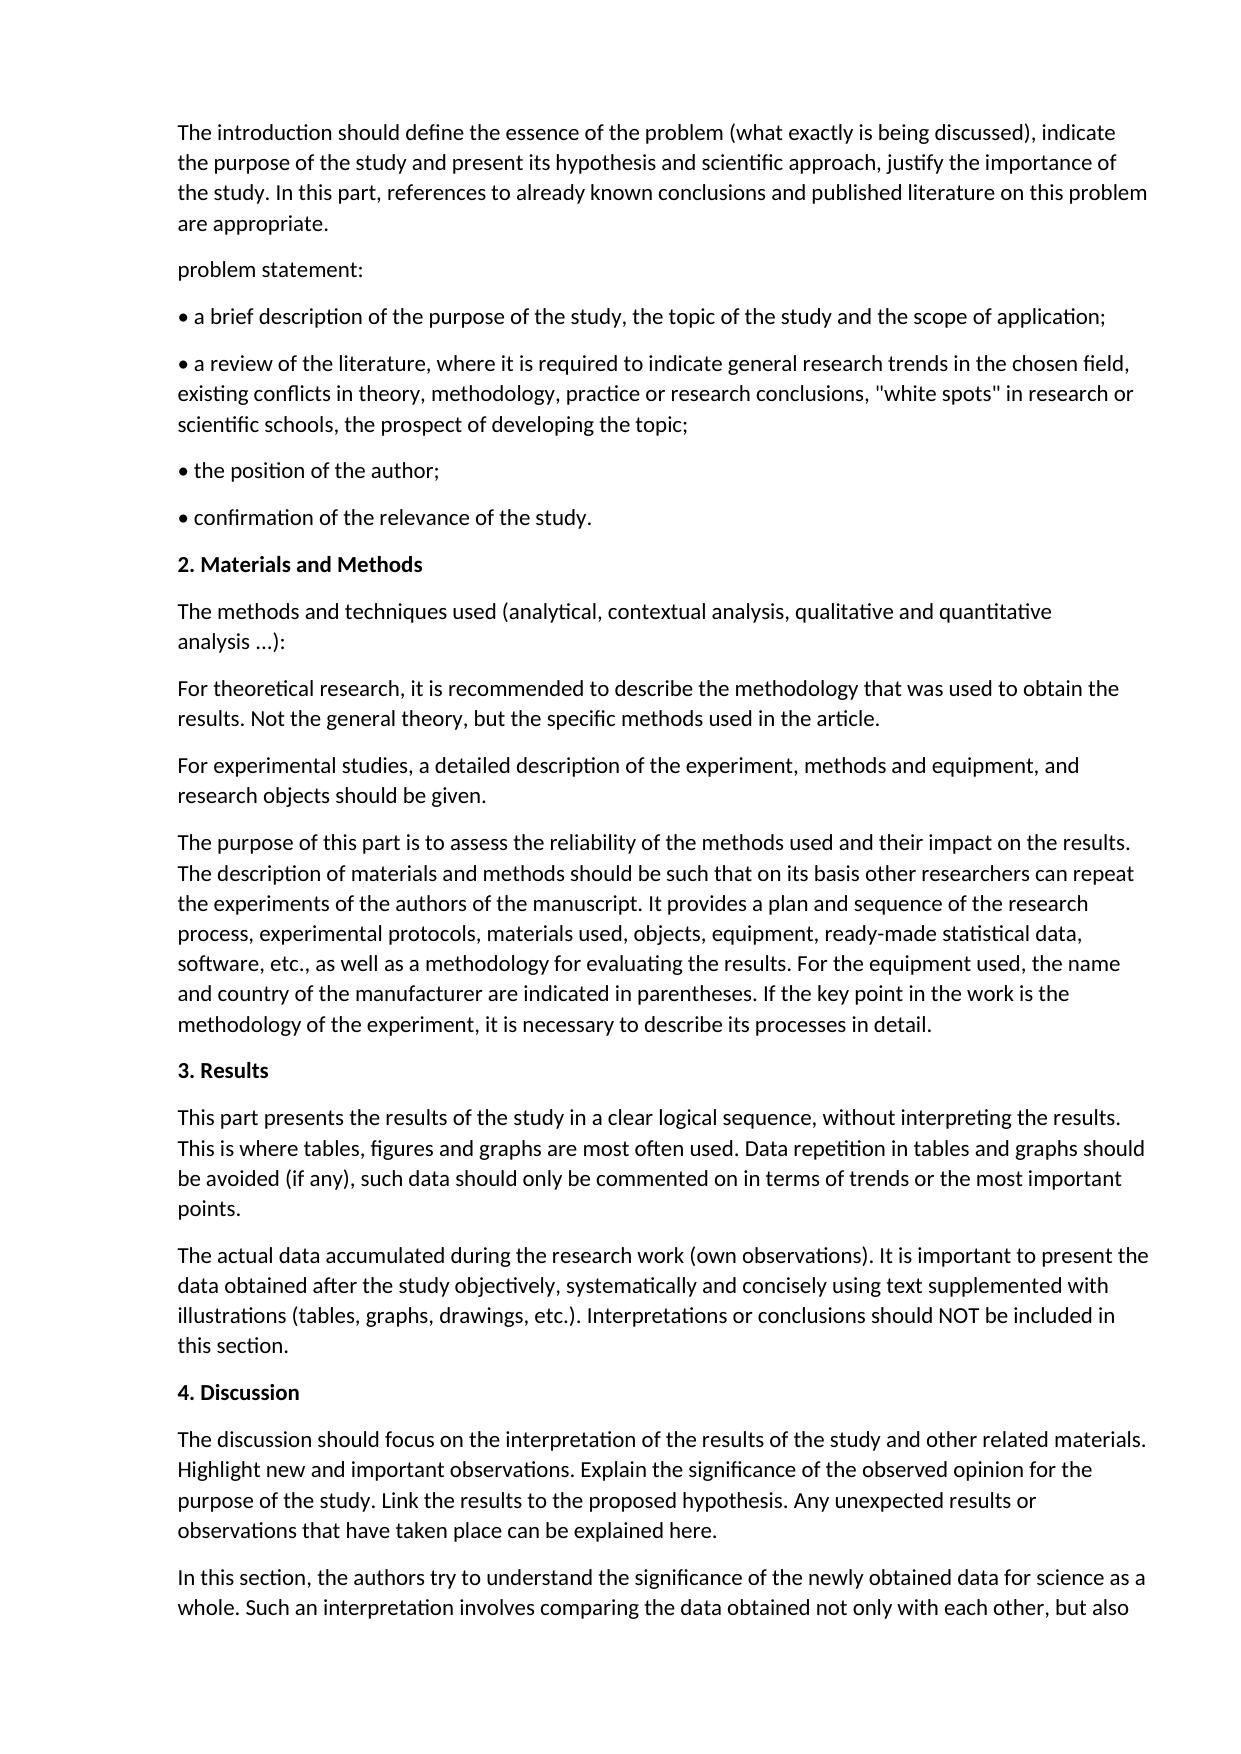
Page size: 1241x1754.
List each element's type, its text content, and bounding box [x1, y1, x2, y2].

text The purpose of this part is to assess the reliability of the methods used and their impact on the results. The description of materials and methods should be such that on its basis other researchers can repeat the experiments of the authors of the manuscript. It provides a plan and sequence of the research process, experimental protocols, materials used, objects, equipment, ready-made statistical data, software, etc., as well as a methodology for evaluating the results. For the equipment used, the name and country of the manufacturer are indicated in parentheses. If the key point in the work is the methodology of the experiment, it is necessary to describe its processes in detail. [177, 828, 1152, 1038]
text • a brief description of the purpose of the study, the topic of the study and the scope of application; [177, 302, 1152, 331]
text • a review of the literature, where it is required to indicate general research trends in the chosen field, existing conflicts in theory, methodology, practice or research conclusions, "white spots" in research or scientific schools, the prospect of developing the topic; [177, 349, 1152, 438]
text The methods and techniques used (analytical, contextual analysis, qualitative and quantitative analysis ...): [177, 597, 1152, 656]
text 4. Discussion [177, 1378, 1152, 1407]
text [177, 1563, 1152, 1621]
text • confirmation of the relevance of the study. [177, 503, 1152, 532]
text The discussion should focus on the interpretation of the results of the study and other related materials. Highlight new and important observations. Explain the significance of the observed opinion for the purpose of the study. Link the results to the proposed hypothesis. Any unexpected results or observations that have taken place can be explained here. [177, 1425, 1152, 1544]
text The introduction should define the essence of the problem (what exactly is being discussed), indicate the purpose of the study and present its hypothesis and scientific approach, justify the importance of the study. In this part, references to already known conclusions and published literature on this problem are appropriate. [177, 118, 1152, 237]
text This part presents the results of the study in a clear logical sequence, without interpreting the results. This is where tables, figures and graphs are most often used. Data repetition in tables and graphs should be avoided (if any), such data should only be commented on in terms of trends or the most important points. [177, 1103, 1152, 1222]
text The actual data accumulated during the research work (own observations). It is important to present the data obtained after the study objectively, systematically and concisely using text supplemented with illustrations (tables, graphs, drawings, etc.). Interpretations or conclusions should NOT be included in this section. [177, 1241, 1152, 1360]
text For experimental studies, a detailed description of the experiment, methods and equipment, and research objects should be given. [177, 751, 1152, 810]
text • the position of the author; [177, 457, 1152, 485]
text 2. Materials and Methods [177, 550, 1152, 578]
text For theoretical research, it is recommended to describe the methodology that was used to obtain the results. Not the general theory, but the specific methods used in the article. [177, 674, 1152, 733]
text 3. Results [177, 1057, 1152, 1085]
text problem statement: [177, 256, 1152, 284]
